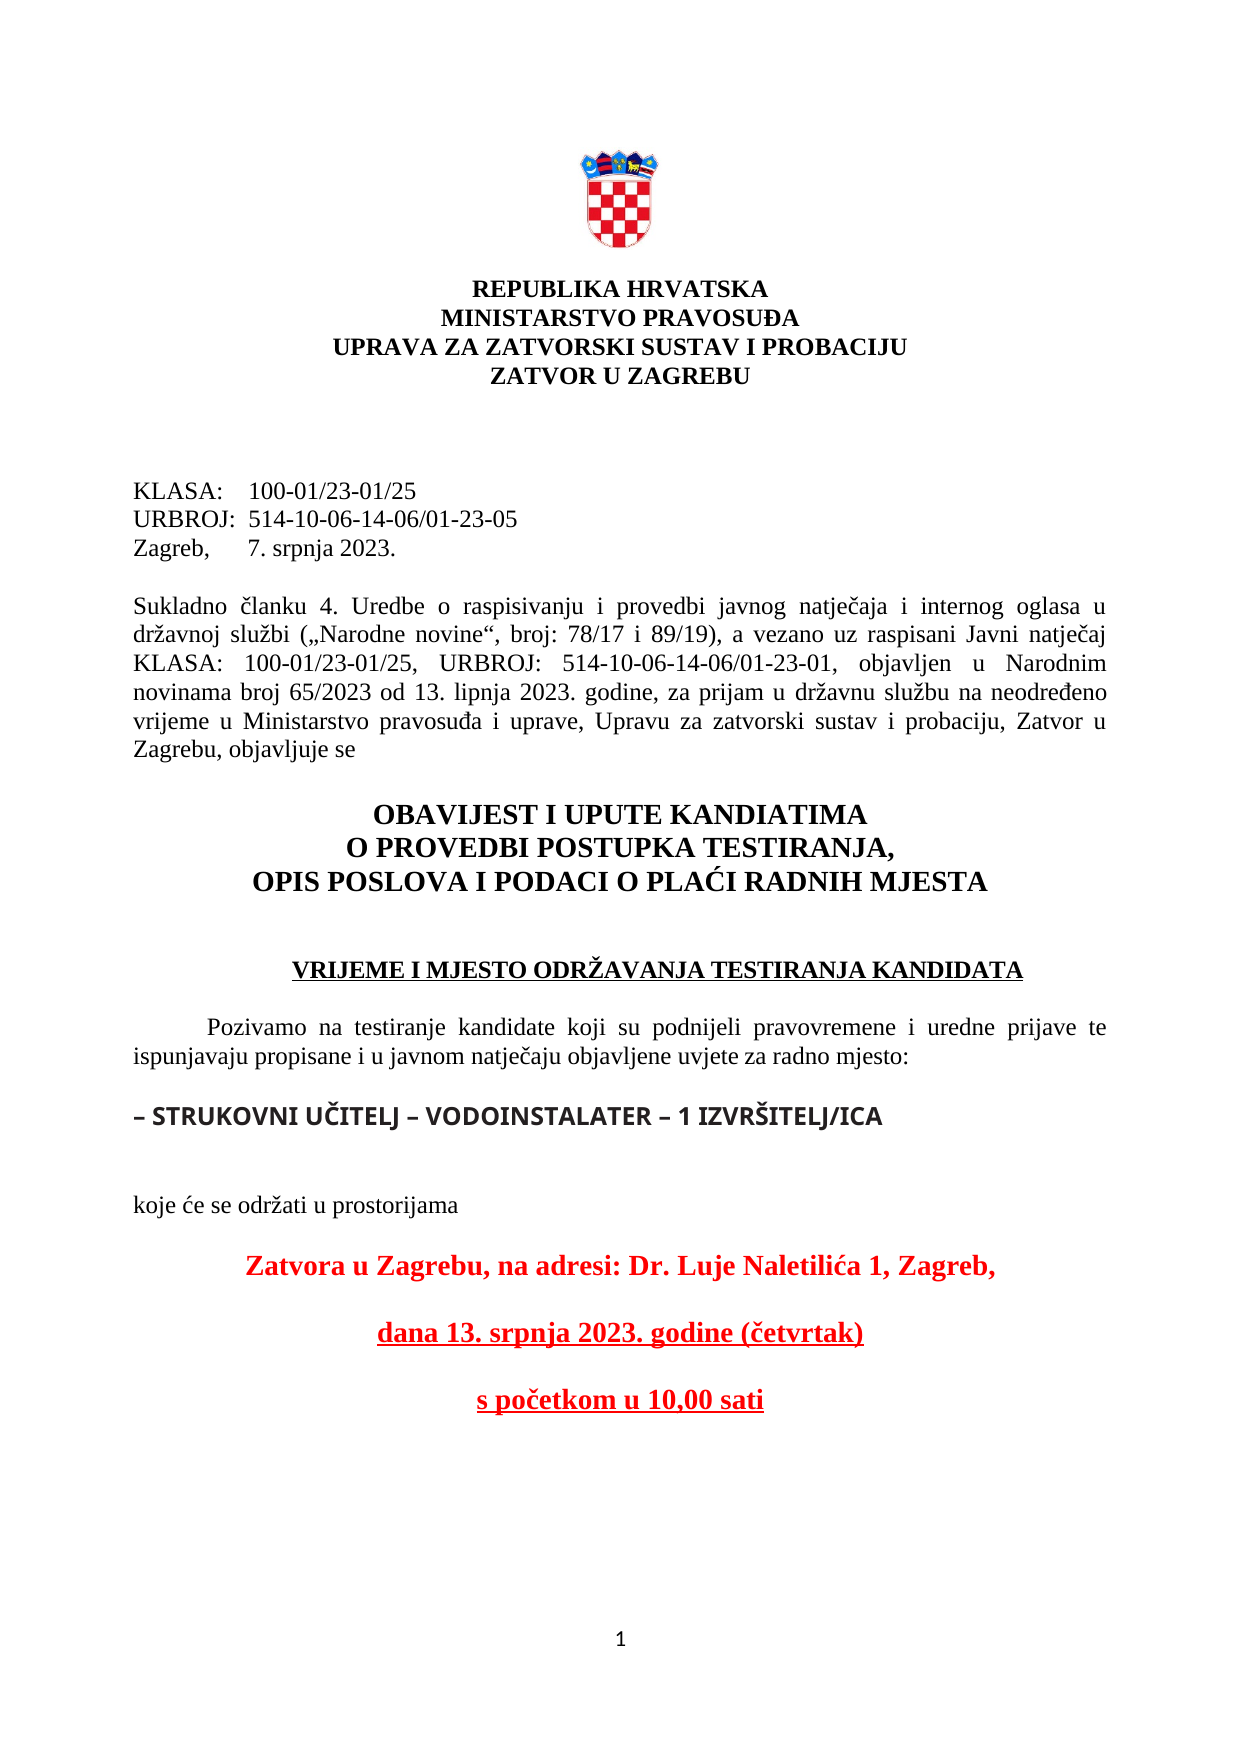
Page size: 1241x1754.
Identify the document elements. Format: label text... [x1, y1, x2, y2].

text Sukladno članku 4. Uredbe o raspisivanju i provedbi javnog natječaja i internog oglasa u državnoj službi („Narodne novine“, broj: 78/17 i 89/19), a vezano uz raspisani Javni natječaj KLASA: 100-01/23-01/25, URBROJ: 514-10-06-14-06/01-23-01, objavljen u Narodnim novinama broj 65/2023 od 13. lipnja 2023. godine, za prijam u državnu službu na neodređeno vrijeme u Ministarstvo pravosuđa i uprave, Upravu za zatvorski sustav i probaciju, Zatvor u Zagrebu, objavljuje se [133, 591, 1107, 763]
text – STRUKOVNI UČITELJ – VODOINSTALATER – 1 IZVRŠITELJ/ICA [133, 1099, 1107, 1133]
text UPRAVA ZA ZATVORSKI SUSTAV I PROBACIJU [133, 332, 1107, 361]
picture [577, 147, 663, 250]
text ZATVOR U ZAGREBU [133, 361, 1107, 389]
text Pozivamo na testiranje kandidate koji su podnijeli pravovremene i uredne prijave te ispunjavaju propisane i u javnom natječaju objavljene uvjete za radno mjesto: [133, 1012, 1107, 1070]
text MINISTARSTVO PRAVOSUĐA [133, 303, 1107, 332]
text VRIJEME I MJESTO ODRŽAVANJA TESTIRANJA KANDIDATA [208, 955, 1107, 984]
text s početkom u 10,00 sati [133, 1382, 1107, 1416]
text O PROVEDBI POSTUPKA TESTIRANJA, [133, 830, 1107, 864]
text Zagreb, 7. srpnja 2023. [133, 533, 1107, 562]
text URBROJ: 514-10-06-14-06/01-23-05 [133, 504, 1107, 533]
text KLASA: 100-01/23-01/25 [133, 476, 1107, 504]
text REPUBLIKA HRVATSKA [133, 274, 1107, 303]
text OBAVIJEST I UPUTE KANDIATIMA [133, 797, 1107, 830]
text koje će se održati u prostorijama [133, 1191, 1107, 1219]
text Zatvora u Zagrebu, na adresi: Dr. Luje Naletilića 1, Zagreb, [133, 1248, 1107, 1282]
text dana 13. srpnja 2023. godine (četvrtak) [133, 1315, 1107, 1349]
text OPIS POSLOVA I PODACI O PLAĆI RADNIH MJESTA [133, 864, 1107, 897]
